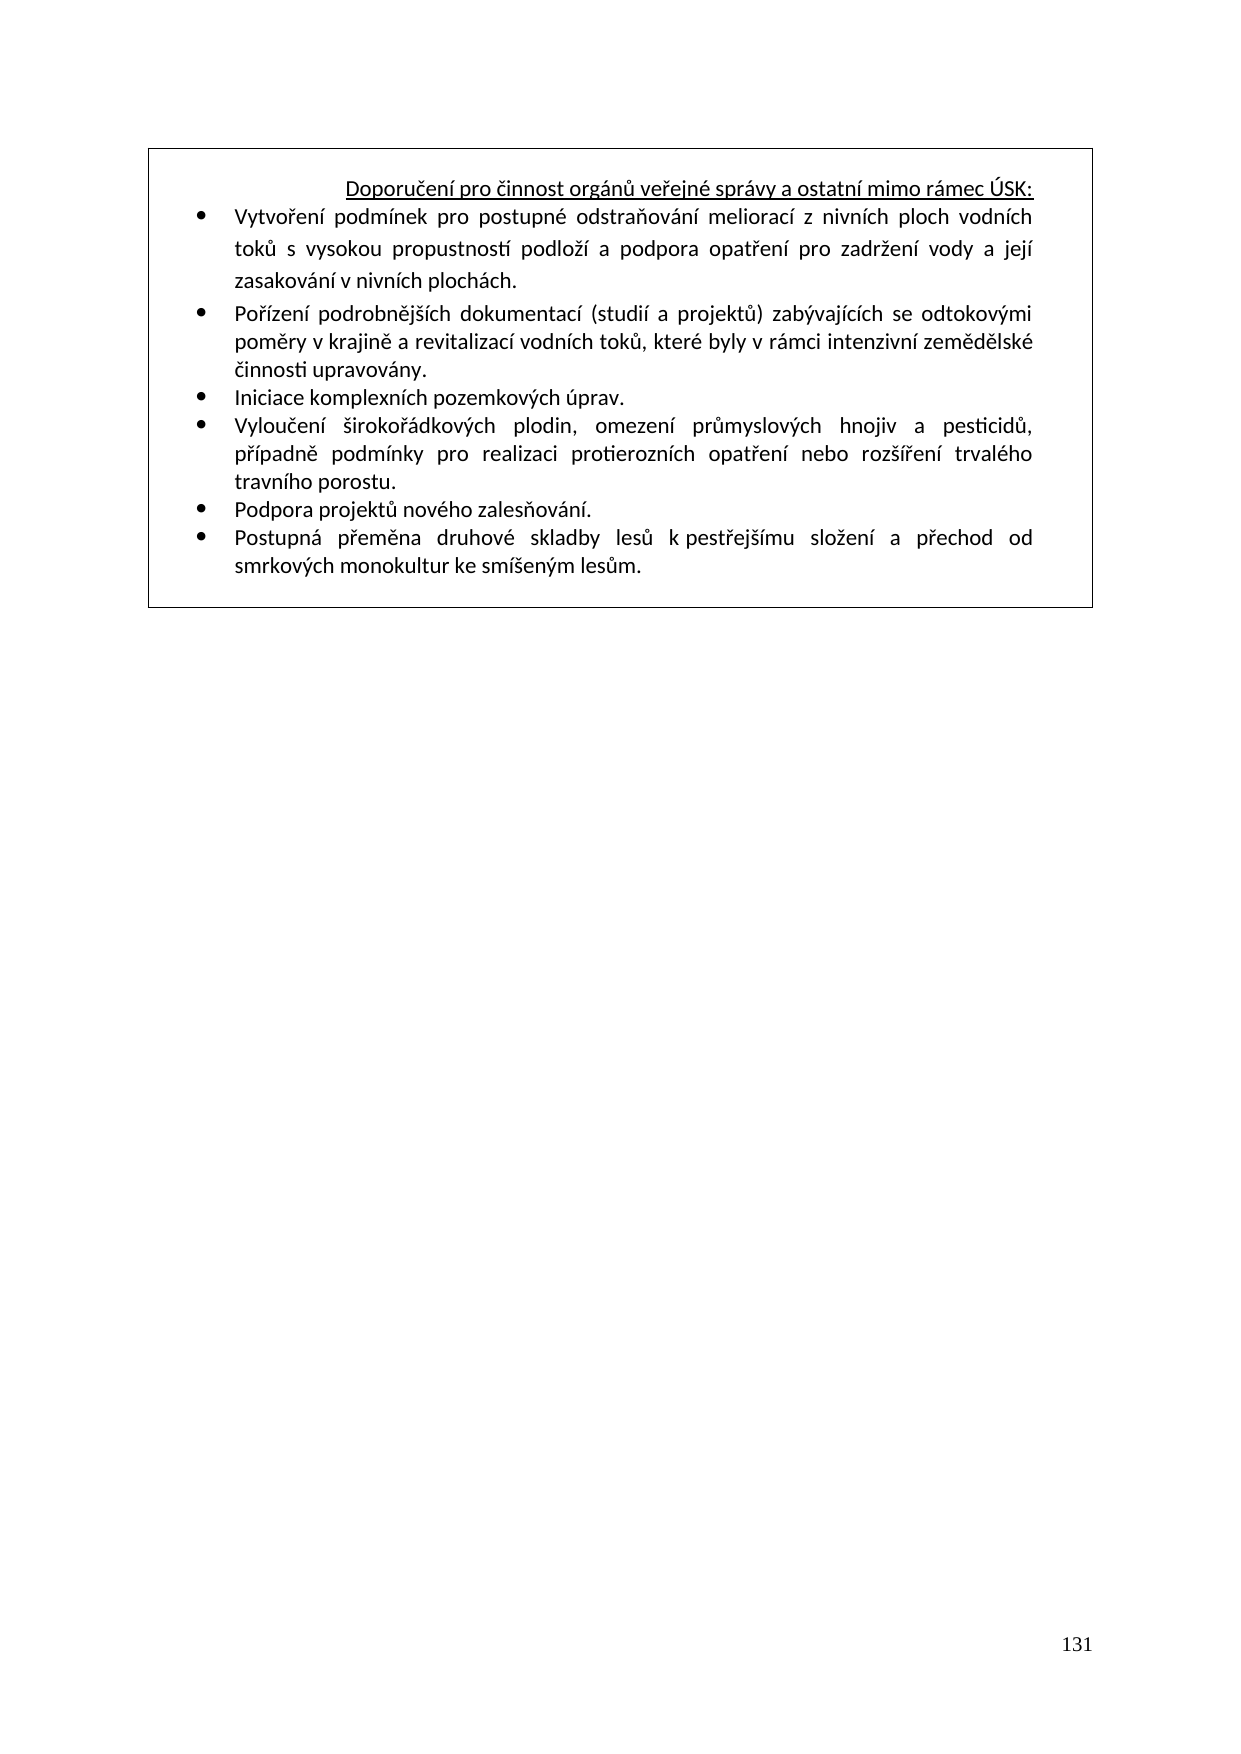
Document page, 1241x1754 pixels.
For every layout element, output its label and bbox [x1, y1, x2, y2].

table_cell [149, 149, 1092, 607]
